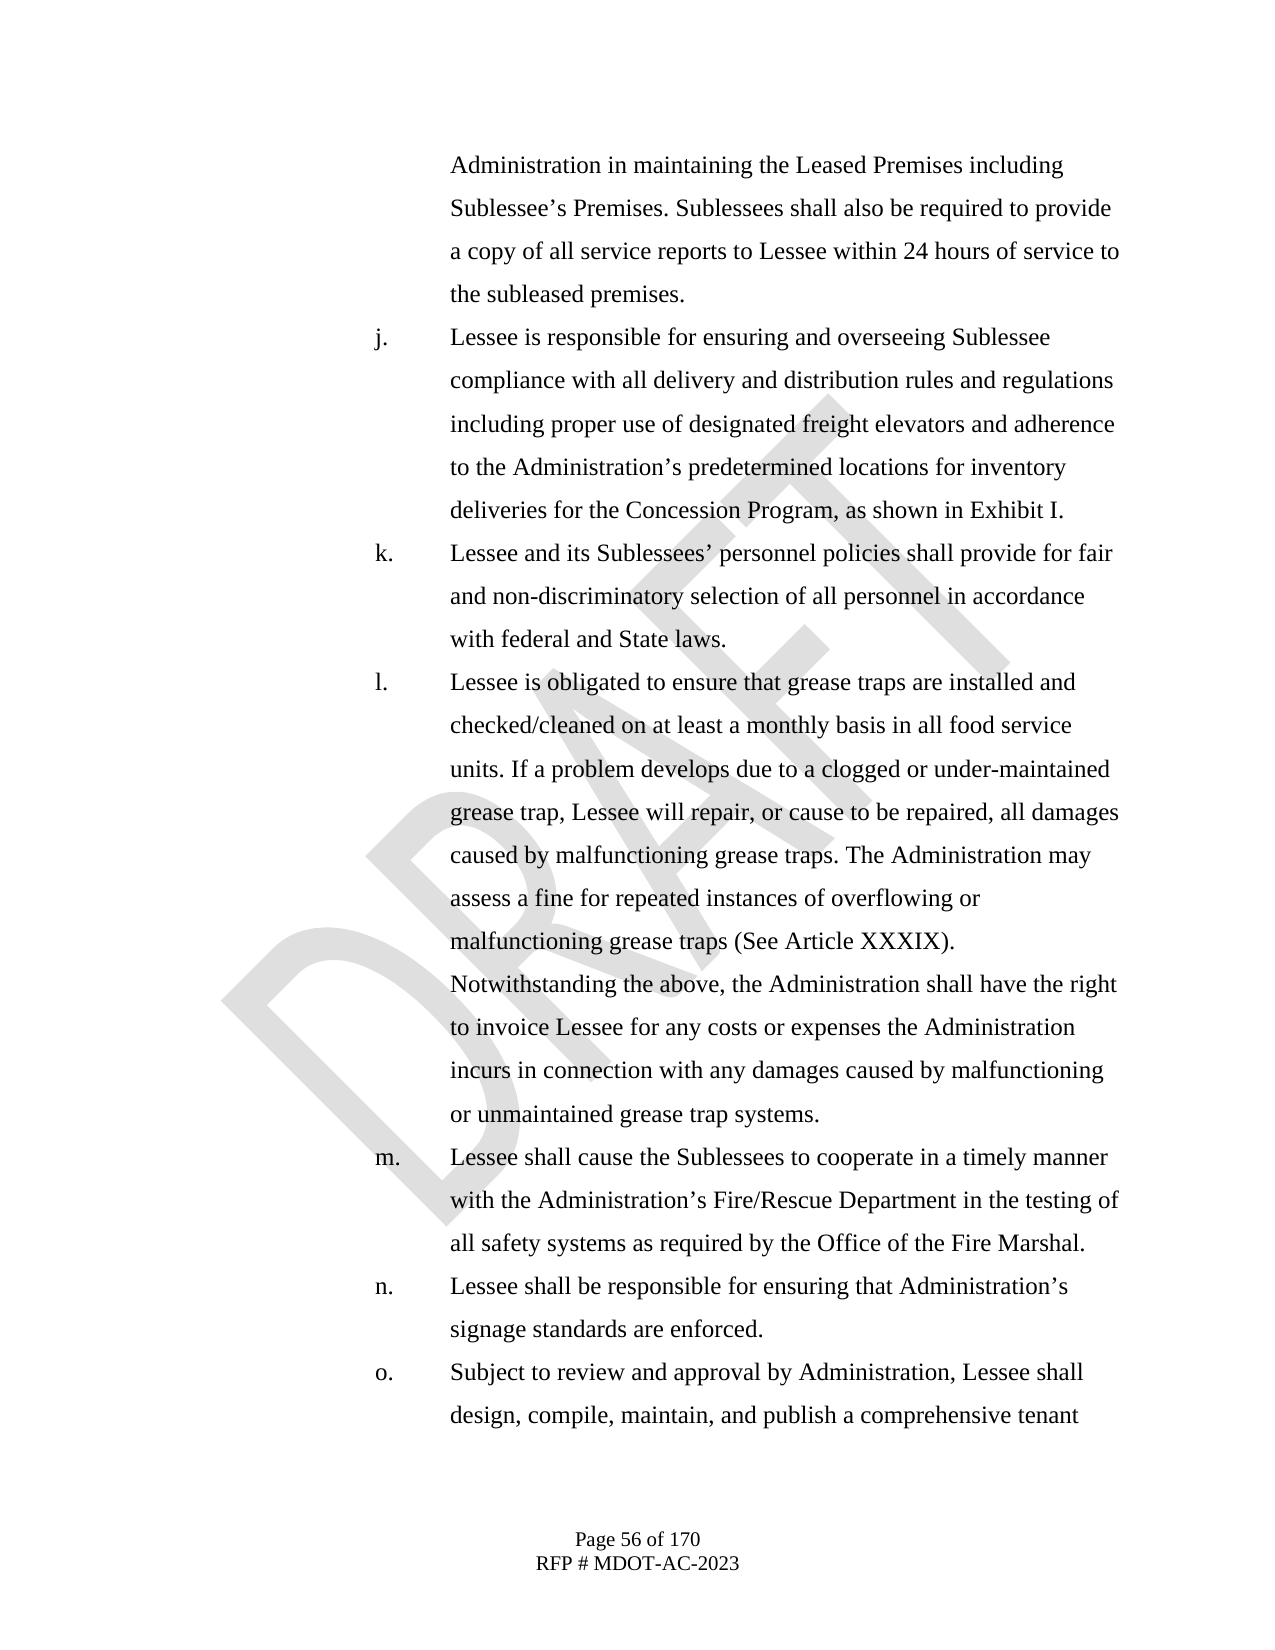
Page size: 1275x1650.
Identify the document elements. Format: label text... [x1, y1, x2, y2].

list Lessee is responsible for ensuring and overseeing Sublessee compliance with all delivery and distribution rules and regulations including proper use of designated freight elevators and adherence to the Administration’s predetermined locations for inventory deliveries for the Concession Program, as shown in Exhibit I. [375, 495, 1125, 696]
list Lessee and its Sublessees’ personnel policies shall provide for fair and non-discriminatory selection of all personnel in accordance with federal and State laws. [375, 711, 1125, 826]
list Lessee shall cause the Sublessees to cooperate in a timely manner with the Administration’s Fire/Rescue Department in the testing of all safety systems as required by the Office of the Fire Marshal. [375, 1314, 1125, 1429]
list Lessee is obligated to ensure that grease traps are installed and checked/cleaned on at least a monthly basis in all food service units. If a problem develops due to a clogged or under-maintained grease trap, Lessee will repair, or cause to be repaired, all damages caused by malfunctioning grease traps. The Administration may assess a fine for repeated instances of overflowing or malfunctioning grease traps (See Article XXXIX). Notwithstanding the above, the Administration shall have the right to invoice Lessee for any costs or expenses the Administration incurs in connection with any damages caused by malfunctioning or unmaintained grease trap systems. [375, 840, 1125, 1300]
list Lessee shall provide to Sublessees a list of Preferred Environmental Maintenance & Service Providers. Sublessees shall be required to use Preferred Environmental Maintenance & Service Providers in the manner and scope as approved by Lessee and the Administration in maintaining the Leased Premises including Sublessee’s Premises. Sublessees shall also be required to provide a copy of all service reports to Lessee within 24 hours of service to the subleased premises. [375, 150, 1125, 481]
